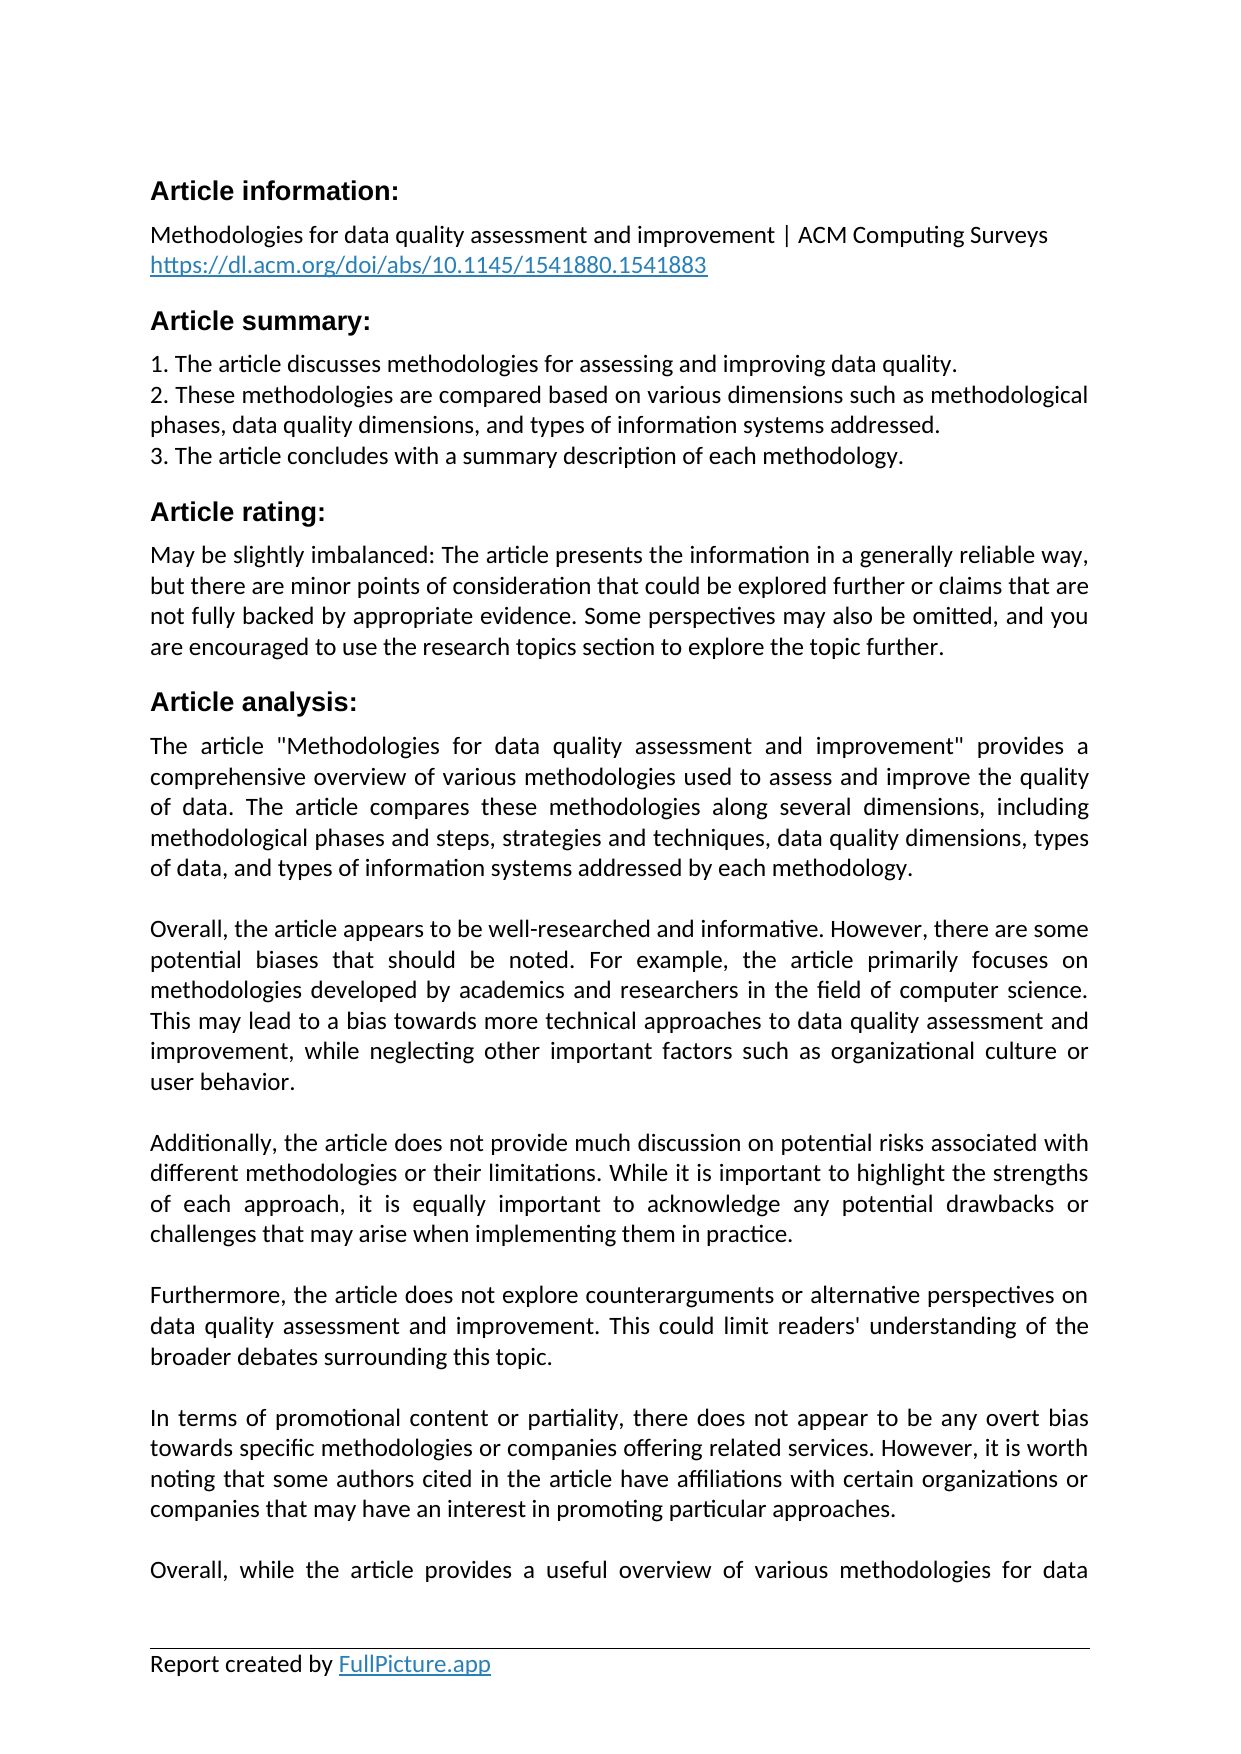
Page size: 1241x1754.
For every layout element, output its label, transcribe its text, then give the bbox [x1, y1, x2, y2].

subtitle Article summary: [150, 305, 1090, 336]
text Additionally, the article does not provide much discussion on potential risks associated with different methodologies or their limitations. While it is important to highlight the strengths of each approach, it is equally important to acknowledge any potential drawbacks or challenges that may arise when implementing them in practice. [150, 1127, 1090, 1249]
text The article "Methodologies for data quality assessment and improvement" provides a comprehensive overview of various methodologies used to assess and improve the quality of data. The article compares these methodologies along several dimensions, including methodological phases and steps, strategies and techniques, data quality dimensions, types of data, and types of information systems addressed by each methodology. [150, 730, 1090, 883]
subtitle Article rating: [150, 496, 1090, 527]
subtitle Article analysis: [150, 686, 1090, 718]
text Overall, the article appears to be well-researched and informative. However, there are some potential biases that should be noted. For example, the article primarily focuses on methodologies developed by academics and researchers in the field of computer science. This may lead to a bias towards more technical approaches to data quality assessment and improvement, while neglecting other important factors such as organizational culture or user behavior. [150, 913, 1090, 1096]
text Furthermore, the article does not explore counterarguments or alternative perspectives on data quality assessment and improvement. This could limit readers' understanding of the broader debates surrounding this topic. [150, 1279, 1090, 1371]
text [150, 1554, 1090, 1585]
text 1. The article discusses methodologies for assessing and improving data quality. [150, 348, 1090, 379]
text In terms of promotional content or partiality, there does not appear to be any overt bias towards specific methodologies or companies offering related services. However, it is worth noting that some authors cited in the article have affiliations with certain organizations or companies that may have an interest in promoting particular approaches. [150, 1402, 1090, 1524]
text 2. These methodologies are compared based on various dimensions such as methodological phases, data quality dimensions, and types of information systems addressed. [150, 379, 1090, 440]
text Methodologies for data quality assessment and improvement | ACM Computing Surveyshttps://dl.acm.org/doi/abs/10.1145/1541880.1541883 [150, 219, 1090, 280]
text 3. The article concludes with a summary description of each methodology. [150, 440, 1090, 471]
subtitle Article information: [150, 175, 1090, 206]
text May be slightly imbalanced: The article presents the information in a generally reliable way, but there are minor points of consideration that could be explored further or claims that are not fully backed by appropriate evidence. Some perspectives may also be omitted, and you are encouraged to use the research topics section to explore the topic further. [150, 539, 1090, 661]
